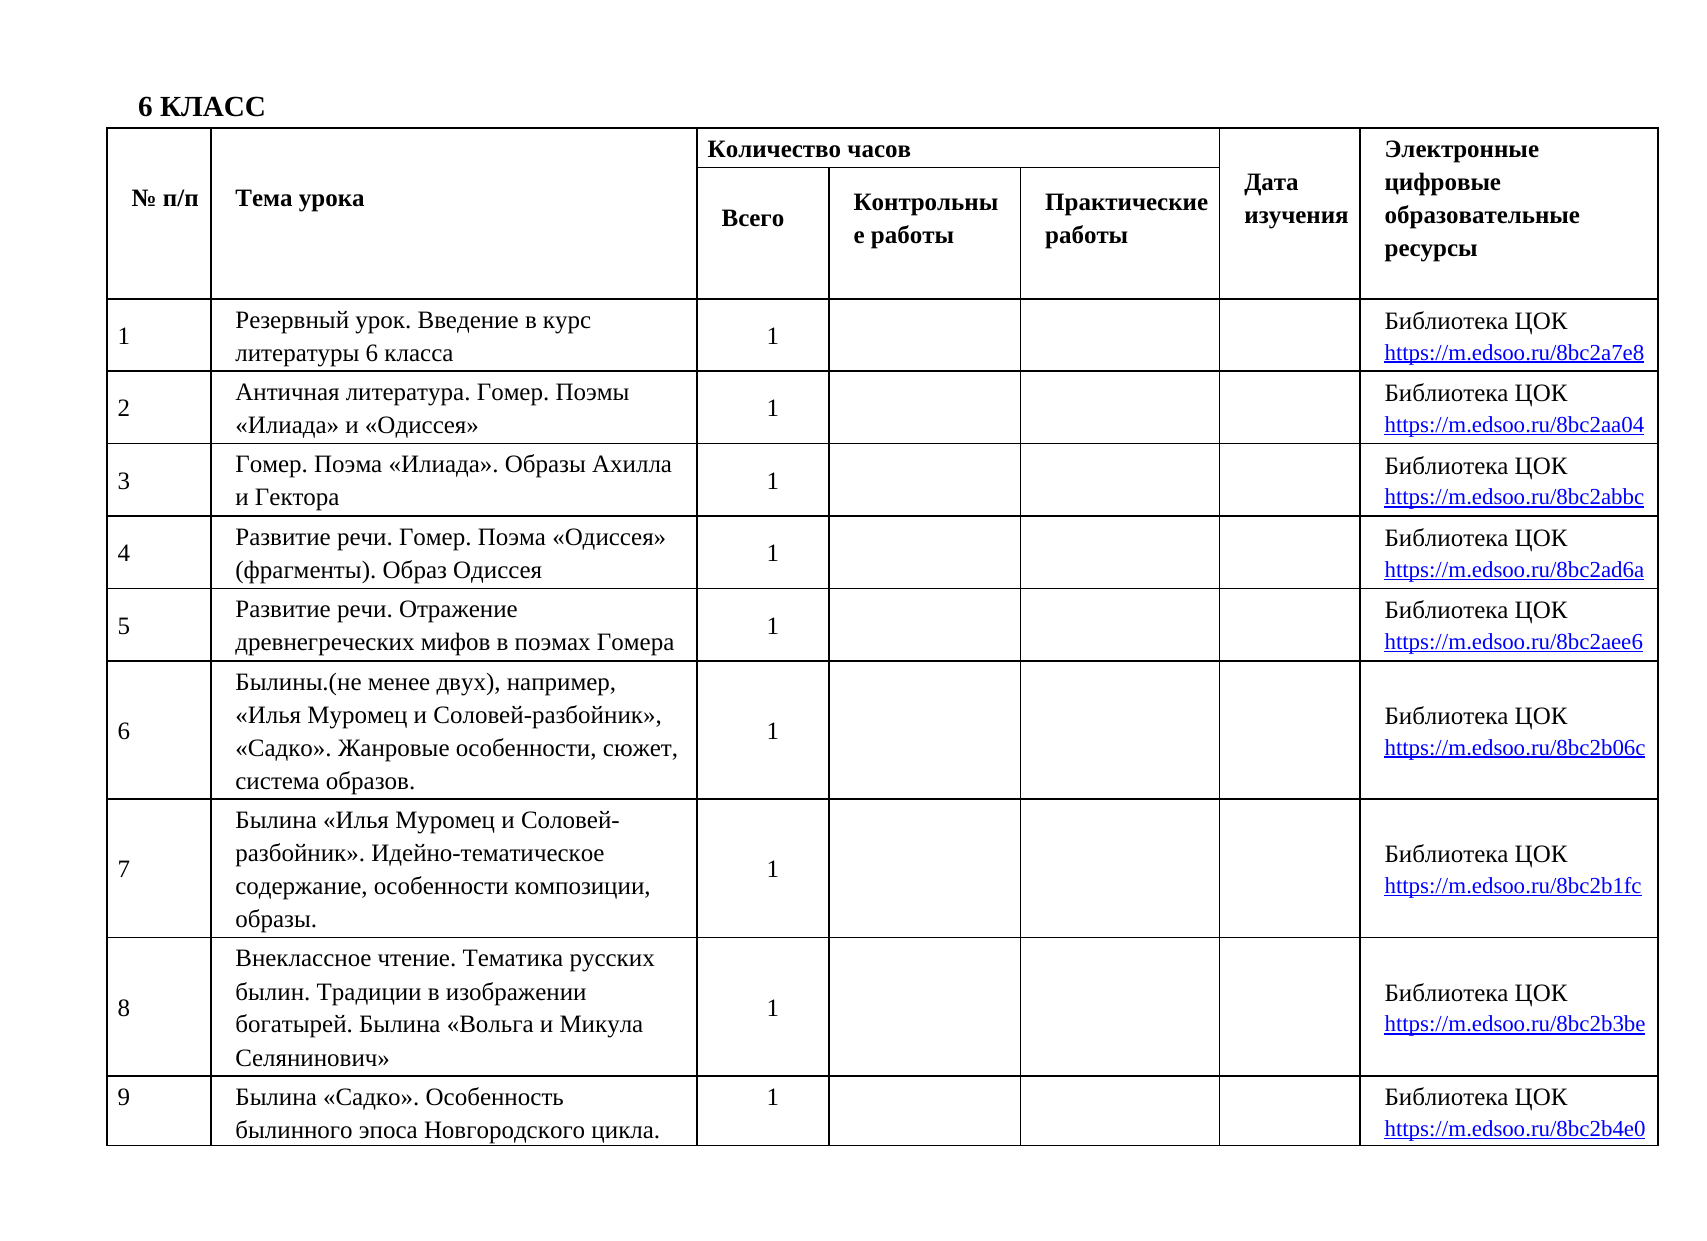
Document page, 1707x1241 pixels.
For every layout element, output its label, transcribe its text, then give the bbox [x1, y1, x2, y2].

table_cell 2 [108, 372, 210, 443]
table_cell [1220, 662, 1359, 798]
table_cell 1 [698, 938, 828, 1075]
table_cell Библиотека ЦОК https://m.edsoo.ru/8bc2aee6 [1361, 589, 1657, 660]
table_cell 9 [108, 1077, 210, 1145]
table_cell [1021, 1077, 1219, 1145]
table_cell [1220, 938, 1359, 1075]
table_cell [1021, 662, 1219, 798]
table_cell Гомер. Поэма «Илиада». Образы Ахилла и Гектора [212, 444, 696, 515]
table_cell 1 [698, 1077, 828, 1145]
table_cell [1220, 589, 1359, 660]
table_cell Внеклассное чтение. Тематика русских былин. Традиции в изображении богатырей. Былина «Вольга и Микула Селянинович» [212, 938, 696, 1075]
table_cell [830, 444, 1020, 515]
table_cell [1220, 1077, 1359, 1145]
table_cell [1220, 517, 1359, 587]
table_header № п/п [108, 129, 210, 298]
table_cell 5 [108, 589, 210, 660]
table_cell [830, 372, 1020, 443]
table_cell Библиотека ЦОК https://m.edsoo.ru/8bc2ad6a [1361, 517, 1657, 587]
table_cell 1 [698, 800, 828, 937]
table_cell [830, 300, 1020, 370]
table_cell Античная литература. Гомер. Поэмы «Илиада» и «Одиссея» [212, 372, 696, 443]
table_cell [1021, 938, 1219, 1075]
table_cell [1021, 800, 1219, 937]
table_cell Библиотека ЦОК https://m.edsoo.ru/8bc2a7e8 [1361, 300, 1657, 370]
table_cell 1 [698, 662, 828, 798]
table_cell Контрольные работы [830, 168, 1020, 298]
table_cell Библиотека ЦОК https://m.edsoo.ru/8bc2aa04 [1361, 372, 1657, 443]
table_cell Былина «Илья Муромец и Соловей-разбойник». Идейно-тематическое содержание, особенности композиции, образы. [212, 800, 696, 937]
table_cell 7 [108, 800, 210, 937]
table_cell [1021, 372, 1219, 443]
table_cell 1 [698, 444, 828, 515]
table_cell Практические работы [1021, 168, 1219, 298]
table_cell 1 [698, 300, 828, 370]
table_cell Библиотека ЦОК https://m.edsoo.ru/8bc2b06c [1361, 662, 1657, 798]
table_cell 1 [108, 300, 210, 370]
table_header Электронные цифровые образовательные ресурсы [1361, 129, 1657, 298]
table_cell 1 [698, 372, 828, 443]
table_cell 4 [108, 517, 210, 587]
table_cell 6 [108, 662, 210, 798]
table_cell 3 [108, 444, 210, 515]
table_header Дата изучения [1220, 129, 1359, 298]
table_cell [1220, 800, 1359, 937]
table_cell [1220, 444, 1359, 515]
table_cell Былины.(не менее двух), например, «Илья Муромец и Соловей-разбойник», «Садко». Жанровые особенности, сюжет, система образов. [212, 662, 696, 798]
table_cell [830, 589, 1020, 660]
table_cell [830, 662, 1020, 798]
table_cell 1 [698, 517, 828, 587]
table_cell Развитие речи. Гомер. Поэма «Одиссея» (фрагменты). Образ Одиссея [212, 517, 696, 587]
table_cell [830, 1077, 1020, 1145]
table_cell [1021, 517, 1219, 587]
table_cell Библиотека ЦОК https://m.edsoo.ru/8bc2b1fc [1361, 800, 1657, 937]
table_cell Резервный урок. Введение в курс литературы 6 класса [212, 300, 696, 370]
table_cell [830, 938, 1020, 1075]
table_cell Развитие речи. Отражение древнегреческих мифов в поэмах Гомера [212, 589, 696, 660]
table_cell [212, 1077, 696, 1145]
table_cell 8 [108, 938, 210, 1075]
table_cell [830, 517, 1020, 587]
table_cell [1021, 300, 1219, 370]
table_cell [1361, 1077, 1657, 1145]
table_cell [1021, 444, 1219, 515]
table_cell [1220, 300, 1359, 370]
table_cell [830, 800, 1020, 937]
text 6 КЛАСС [131, 89, 1647, 122]
table_header Количество часов [698, 129, 1219, 167]
table_header Тема урока [212, 129, 696, 298]
table_cell Библиотека ЦОК https://m.edsoo.ru/8bc2abbc [1361, 444, 1657, 515]
table_cell [1220, 372, 1359, 443]
table_cell 1 [698, 589, 828, 660]
table_cell Всего [698, 168, 828, 298]
table_cell Библиотека ЦОК https://m.edsoo.ru/8bc2b3be [1361, 938, 1657, 1075]
table_cell [1021, 589, 1219, 660]
